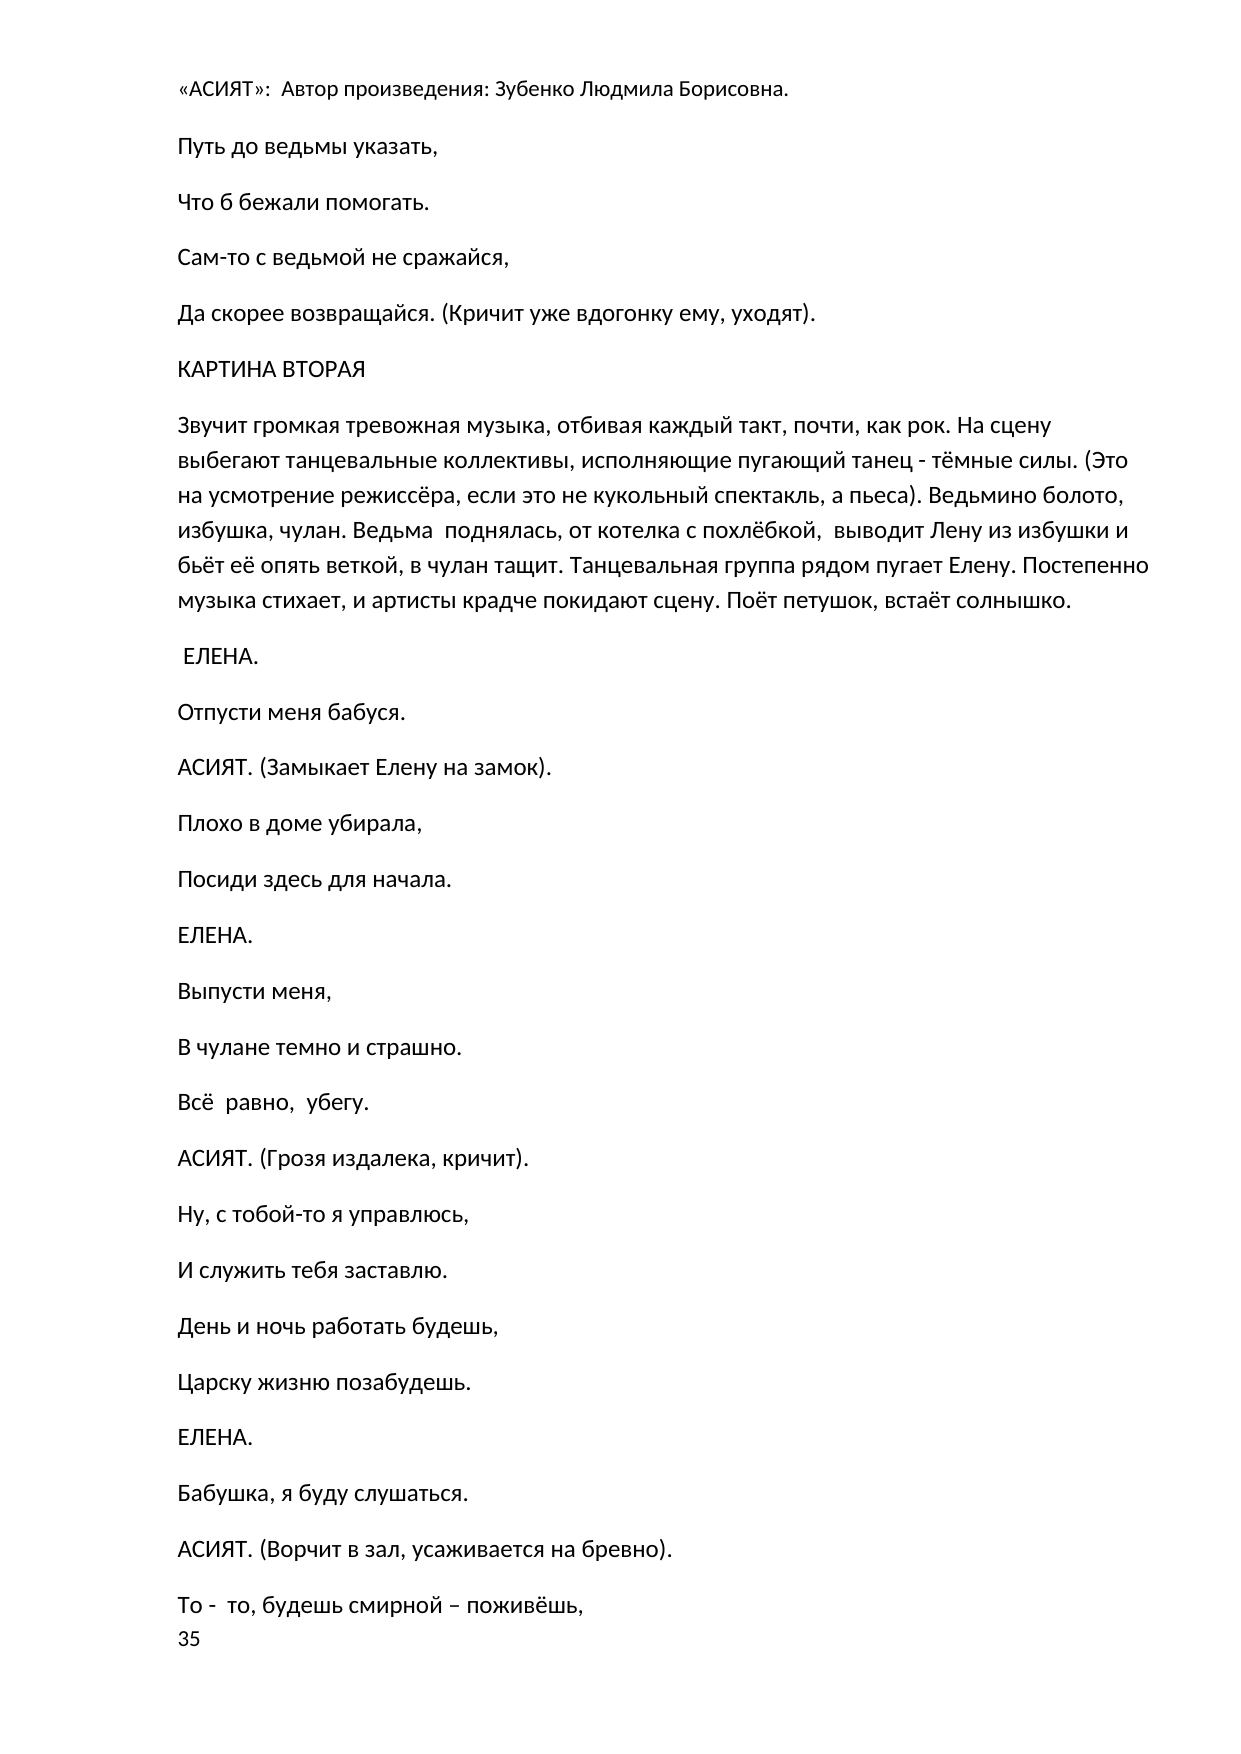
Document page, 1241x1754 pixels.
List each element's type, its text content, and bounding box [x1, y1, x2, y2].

text Звучит громкая тревожная музыка, отбивая каждый такт, почти, как рок. На сцену выбегают танцевальные коллективы, исполняющие пугающий танец - тёмные силы. (Это на усмотрение режиссёра, если это не кукольный спектакль, а пьеса). Ведьмино болото, избушка, чулан. Ведьма поднялась, от котелка с похлёбкой, выводит Лену из избушки и бьёт её опять веткой, в чулан тащит. Танцевальная группа рядом пугает Елену. Постепенно музыка стихает, и артисты крадче покидают сцену. Поёт петушок, встаёт солнышко. [177, 409, 1152, 614]
text Всё равно, убегу. [177, 1086, 1152, 1117]
text Ну, с тобой-то я управлюсь, [177, 1198, 1152, 1229]
text Да скорее возвращайся. (Кричит уже вдогонку ему, уходят). [177, 297, 1152, 328]
text КАРТИНА ВТОРАЯ [177, 353, 1152, 384]
text Бабушка, я буду слушаться. [177, 1477, 1152, 1508]
text ЕЛЕНА. [177, 1421, 1152, 1452]
text В чулане темно и страшно. [177, 1031, 1152, 1061]
text Царску жизню позабудешь. [177, 1366, 1152, 1396]
text Что б бежали помогать. [177, 186, 1152, 216]
text Сам-то с ведьмой не сражайся, [177, 241, 1152, 272]
text Путь до ведьмы указать, [177, 130, 1152, 160]
text Отпусти меня бабуся. [177, 696, 1152, 726]
text Посиди здесь для начала. [177, 863, 1152, 894]
text Плохо в доме убирала, [177, 807, 1152, 838]
text День и ночь работать будешь, [177, 1310, 1152, 1340]
text ЕЛЕНА. [177, 640, 1152, 670]
text То - то, будешь смирной – поживёшь, [177, 1589, 1152, 1619]
text Выпусти меня, [177, 975, 1152, 1005]
text И служить тебя заставлю. [177, 1254, 1152, 1284]
text АСИЯТ. (Замыкает Елену на замок). [177, 751, 1152, 782]
text АСИЯТ. (Ворчит в зал, усаживается на бревно). [177, 1533, 1152, 1564]
text АСИЯТ. (Грозя издалека, кричит). [177, 1142, 1152, 1173]
text ЕЛЕНА. [177, 919, 1152, 949]
